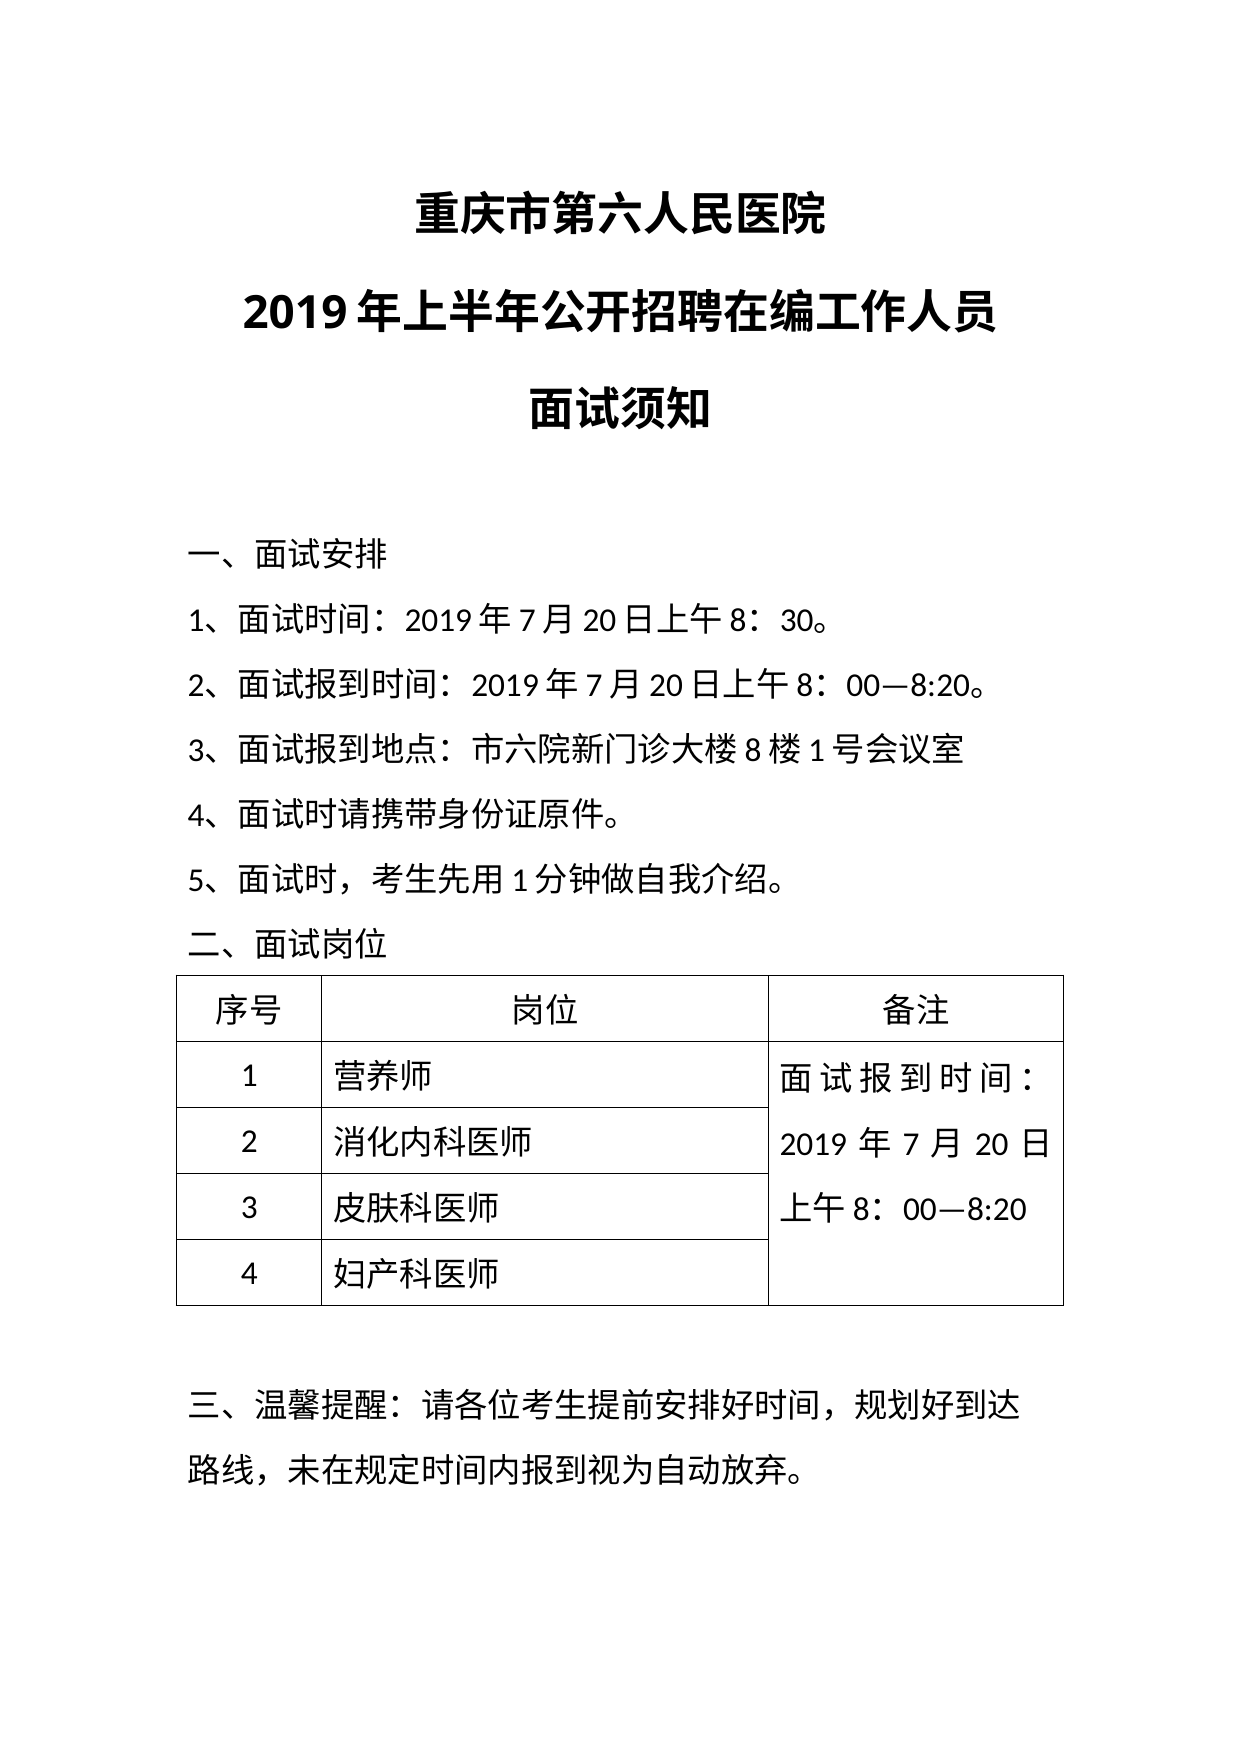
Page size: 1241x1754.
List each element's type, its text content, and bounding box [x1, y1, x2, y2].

table_cell 消化内科医师 [322, 1108, 768, 1173]
table_cell 皮肤科医师 [322, 1174, 768, 1239]
table_cell 3 [177, 1174, 321, 1239]
list 面试时请携带身份证原件。 [187, 779, 1053, 844]
text 三、温馨提醒：请各位考生提前安排好时间，规划好到达路线，未在规定时间内报到视为自动放弃。 [187, 1371, 1053, 1501]
table_header 序号 [177, 976, 321, 1041]
table_cell 2 [177, 1108, 321, 1173]
text 2019年上半年公开招聘在编工作人员 [187, 259, 1053, 357]
list 5、面试时，考生先用1分钟做自我介绍。 [187, 844, 1053, 909]
table_cell 面试报到时间：2019年7月20日上午8：00—8:20 [769, 1042, 1063, 1305]
text 重庆市第六人民医院 [187, 162, 1053, 259]
table_header 岗位 [322, 976, 768, 1041]
list 面试报到时间：2019年7月20日上午8：00—8:20。 [187, 649, 1053, 714]
table_header 备注 [769, 976, 1063, 1041]
list 面试时间：2019年7月20日上午8：30。 [187, 584, 1053, 649]
text 面试须知 [187, 357, 1053, 454]
table_cell 妇产科医师 [322, 1240, 768, 1305]
list 面试安排 [187, 519, 1053, 584]
text 二、面试岗位 [187, 909, 1053, 974]
table_cell 4 [177, 1240, 321, 1305]
table_cell 营养师 [322, 1042, 768, 1107]
list 面试报到地点：市六院新门诊大楼8楼1号会议室 [187, 714, 1053, 779]
table_cell 1 [177, 1042, 321, 1107]
